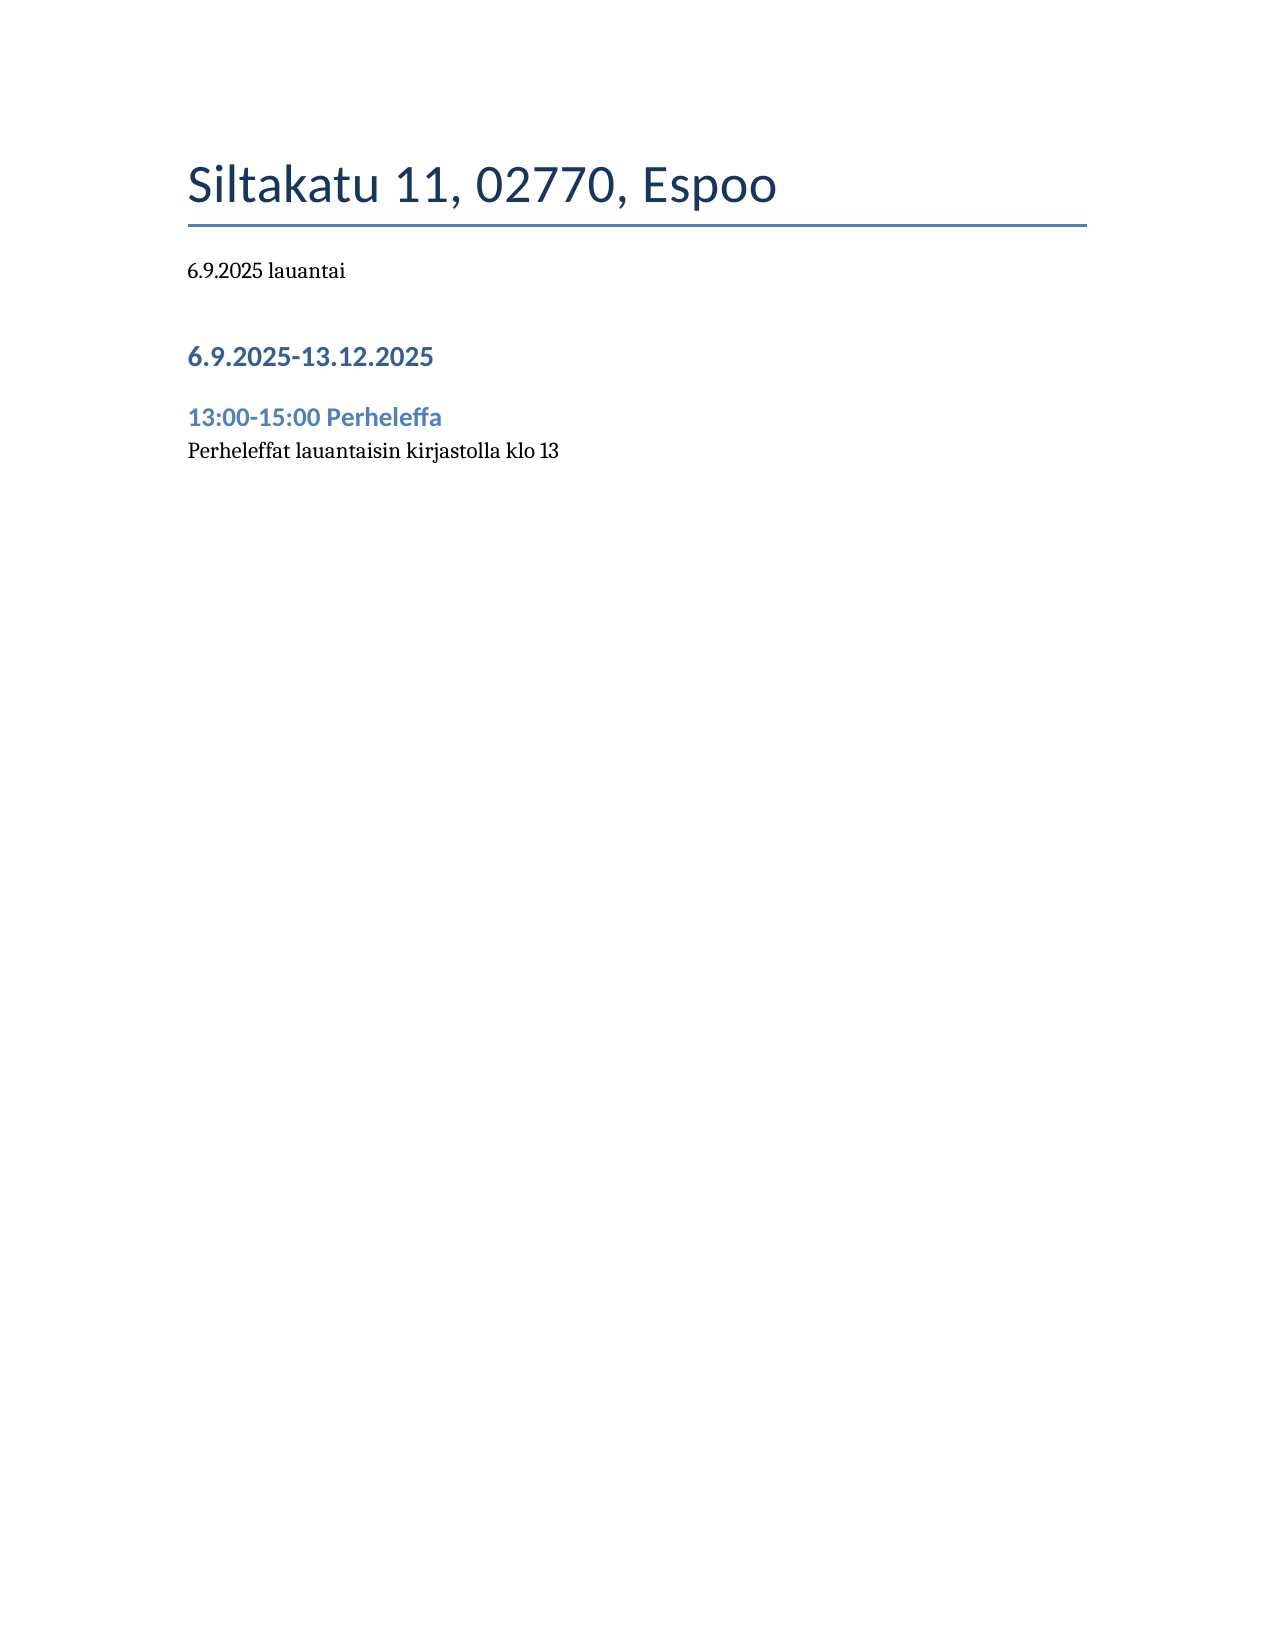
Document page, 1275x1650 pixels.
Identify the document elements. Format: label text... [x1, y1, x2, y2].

subtitle 6.9.2025-13.12.2025 [187, 338, 1087, 374]
title Siltakatu 11, 02770, Espoo [187, 150, 1087, 227]
subtitle 13:00-15:00 Perheleffa [187, 400, 1087, 433]
text Perheleffat lauantaisin kirjastolla klo 13 [187, 438, 1087, 464]
text 6.9.2025 lauantai [187, 258, 1087, 284]
